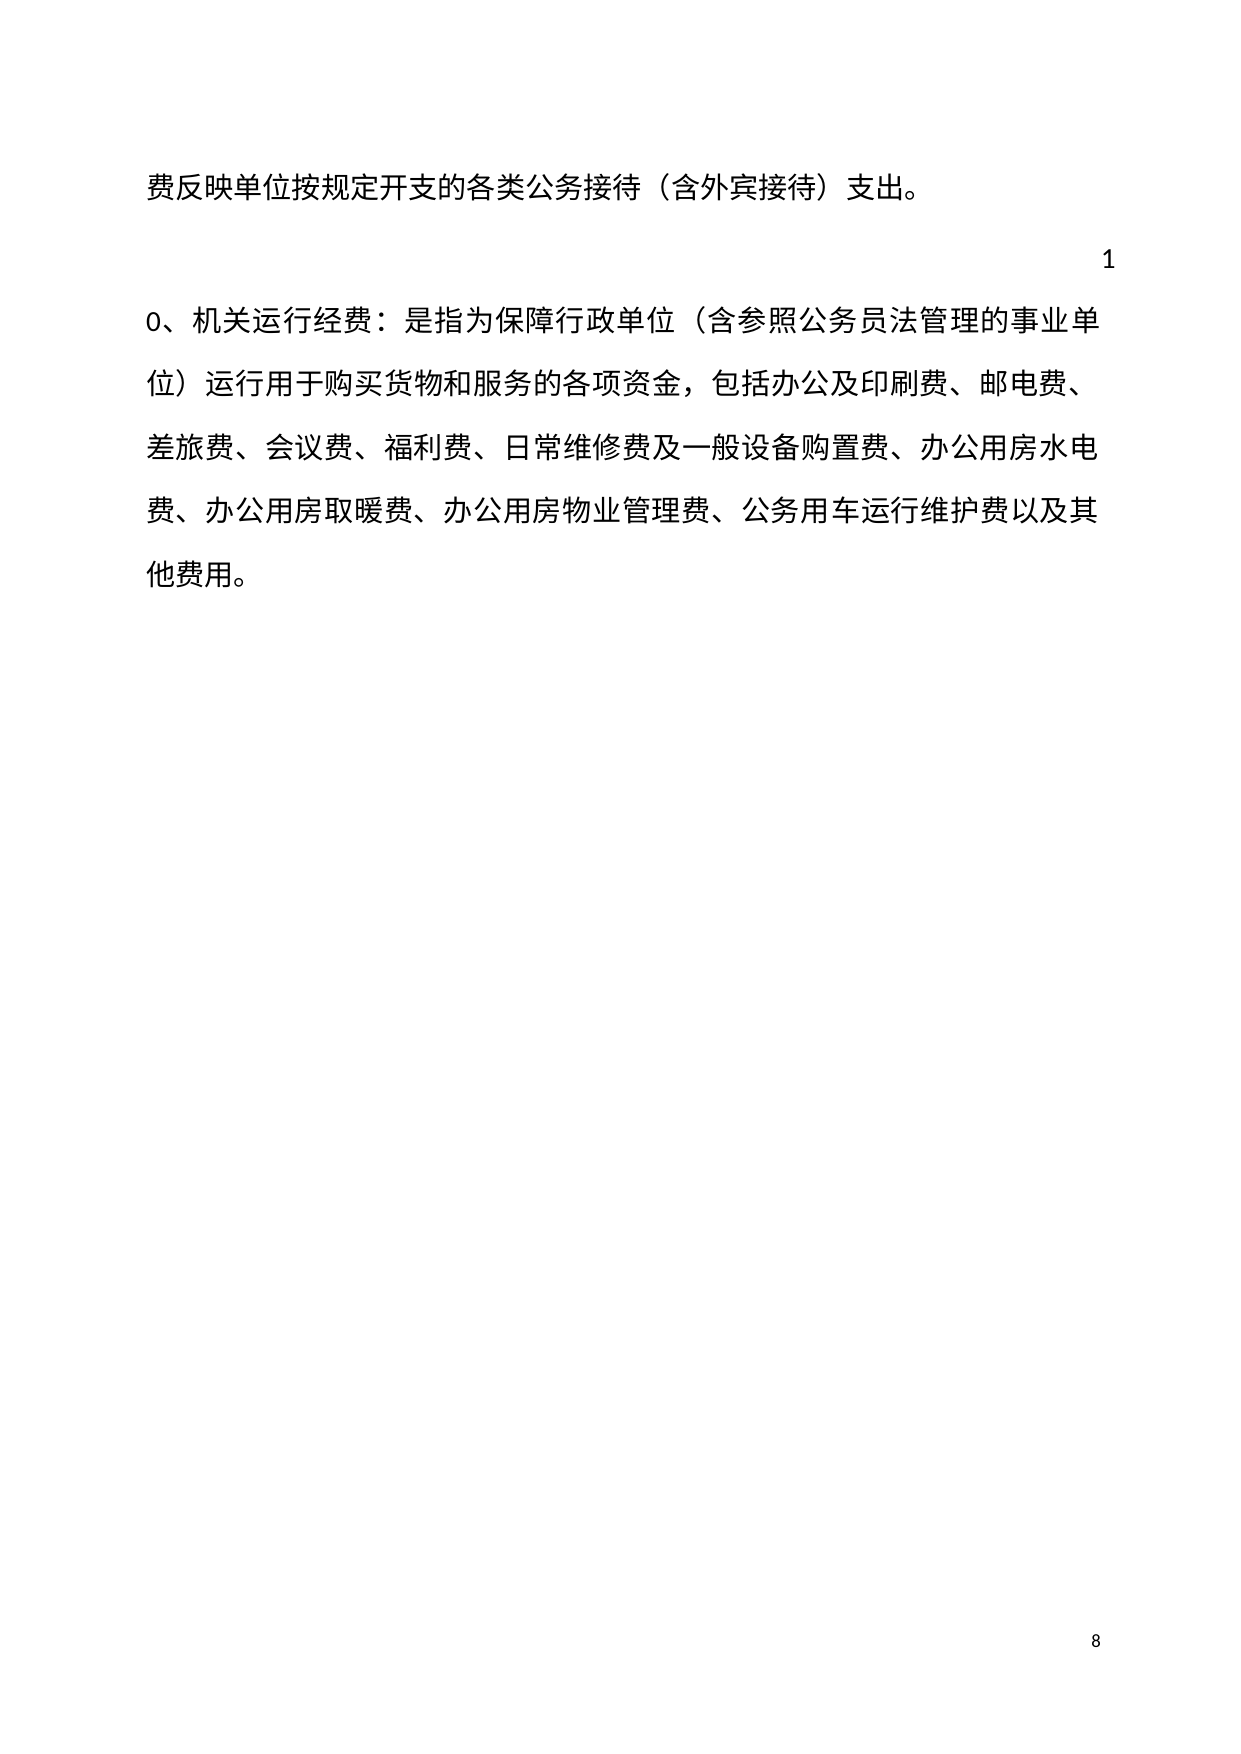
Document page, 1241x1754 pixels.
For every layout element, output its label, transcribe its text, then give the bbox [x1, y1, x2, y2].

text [146, 164, 1101, 207]
text 10、机关运行经费：是指为保障行政单位（含参照公务员法管理的事业单位）运行用于购买货物和服务的各项资金，包括办公及印刷费、邮电费、差旅费、会议费、福利费、日常维修费及一般设备购置费、办公用房水电费、办公用房取暖费、办公用房物业管理费、公务用车运行维护费以及其他费用。 [146, 241, 1101, 593]
